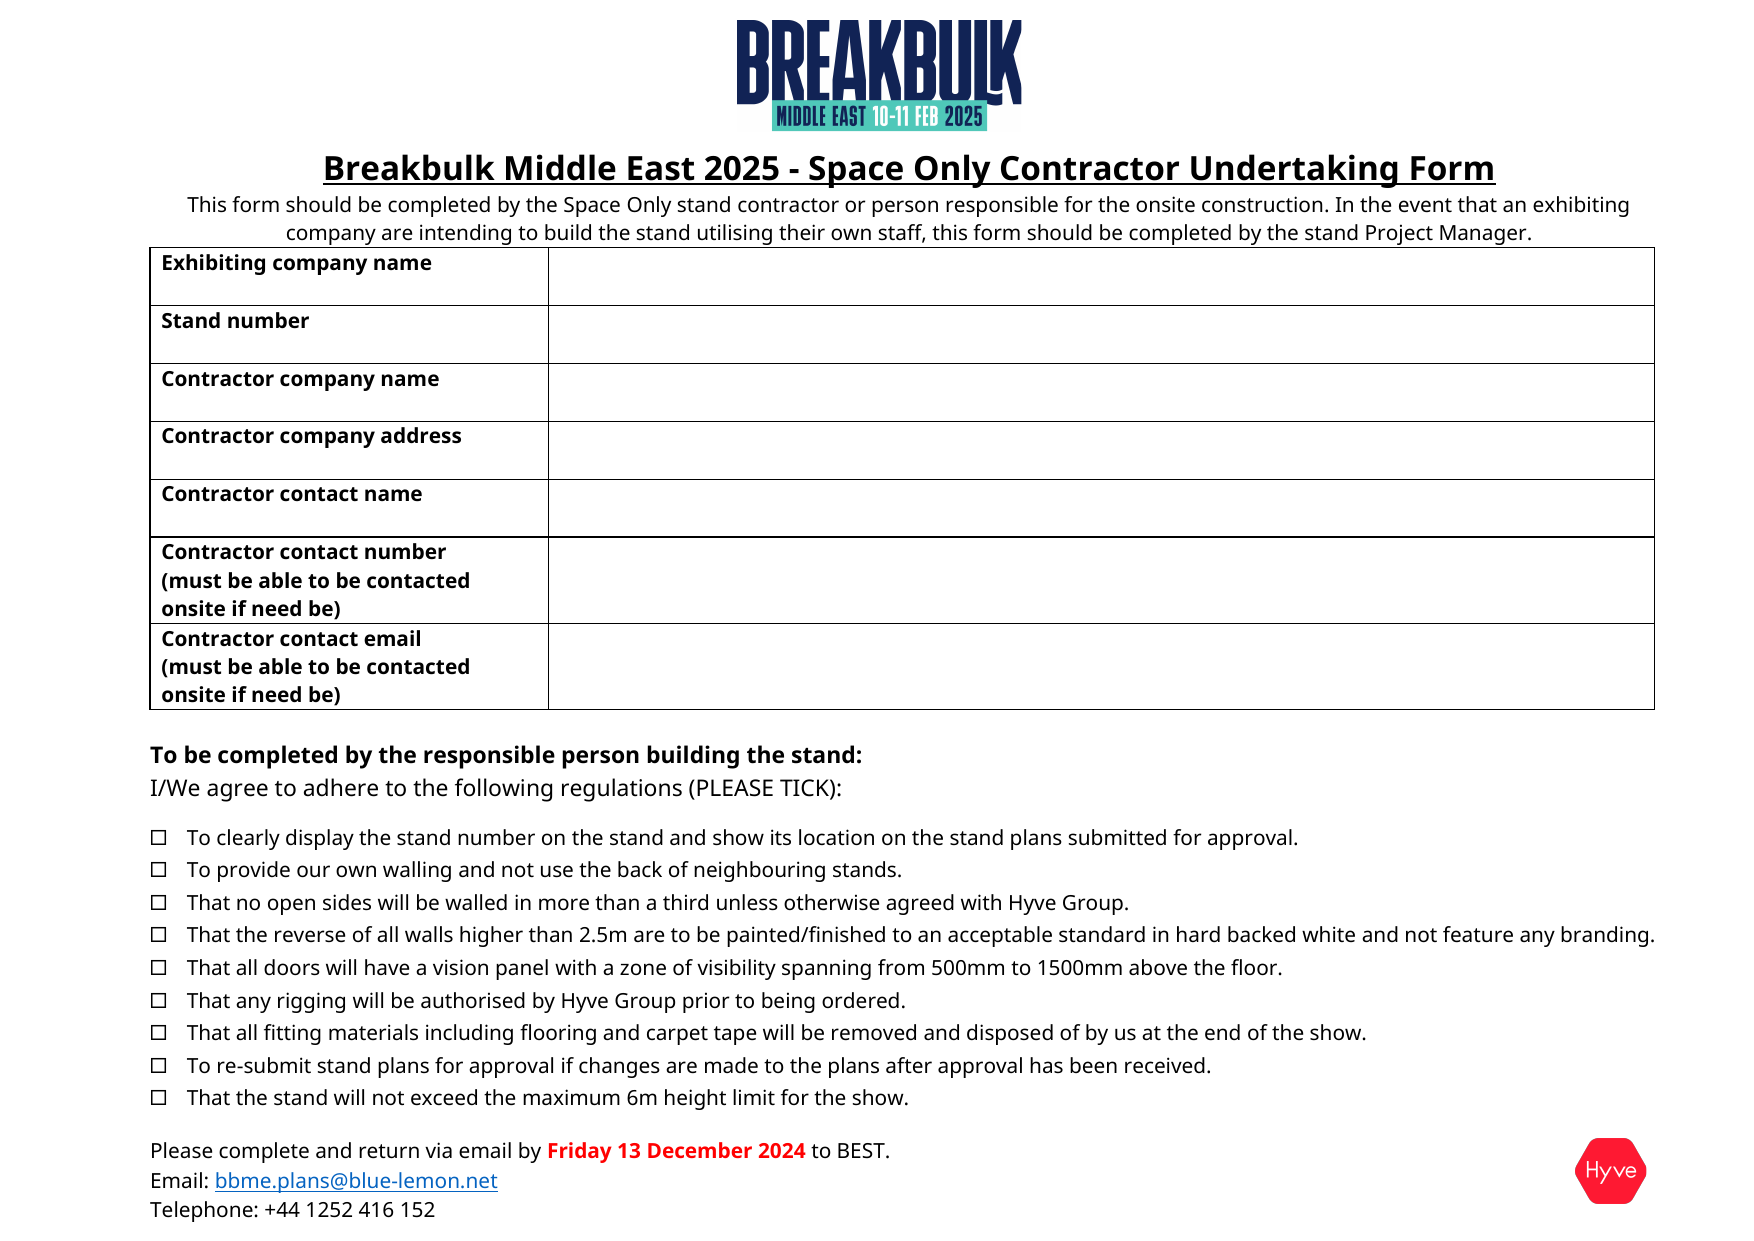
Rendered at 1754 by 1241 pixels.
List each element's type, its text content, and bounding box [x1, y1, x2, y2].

table_cell [549, 480, 1654, 536]
list To re-submit stand plans for approval if changes are made to the plans after approval has been received. [149, 1051, 1668, 1079]
list That the reverse of all walls higher than 2.5m are to be painted/finished to an acceptable standard in hard backed white and not feature any branding. [149, 921, 1668, 949]
picture [737, 20, 1022, 132]
list That all doors will have a vision panel with a zone of visibility spanning from 500mm to 1500mm above the floor. [149, 953, 1668, 982]
table_cell [549, 422, 1654, 478]
list That any rigging will be authorised by Hyve Group prior to being ordered. [149, 986, 1668, 1014]
table_cell [549, 624, 1654, 709]
text I/We agree to adhere to the following regulations (PLEASE TICK): [150, 772, 1668, 803]
table_cell Contractor company name [151, 364, 548, 421]
table_cell [549, 306, 1654, 363]
list To provide our own walling and not use the back of neighbouring stands. [149, 855, 1668, 884]
list That no open sides will be walled in more than a third unless otherwise agreed with Hyve Group. [149, 888, 1668, 916]
table_header Exhibiting company name [151, 248, 548, 305]
text Breakbulk Middle East 2025 - Space Only Contractor Undertaking Form [150, 144, 1668, 190]
table_cell [549, 364, 1654, 421]
list To clearly display the stand number on the stand and show its location on the stand plans submitted for approval. [149, 823, 1668, 851]
table_cell Stand number [151, 306, 548, 363]
table_cell Contractor contact name [151, 480, 548, 536]
table_cell Contractor company address [151, 422, 548, 478]
table_cell Contractor contact number (must be able to be contacted onsite if need be) [151, 538, 548, 623]
table_cell Contractor contact email (must be able to be contacted onsite if need be) [151, 624, 548, 709]
text To be completed by the responsible person building the stand: [150, 738, 1668, 770]
picture [1575, 1138, 1647, 1204]
table_cell [549, 538, 1654, 623]
text This form should be completed by the Space Only stand contractor or person responsible for the onsite construction. In the event that an exhibiting company are intending to build the stand utilising their own staff, this form should be completed by the stand Project Manager. [150, 190, 1668, 247]
list That the stand will not exceed the maximum 6m height limit for the show. [149, 1083, 1668, 1112]
table_header [549, 248, 1654, 305]
list That all fitting materials including flooring and carpet tape will be removed and disposed of by us at the end of the show. [149, 1018, 1668, 1047]
